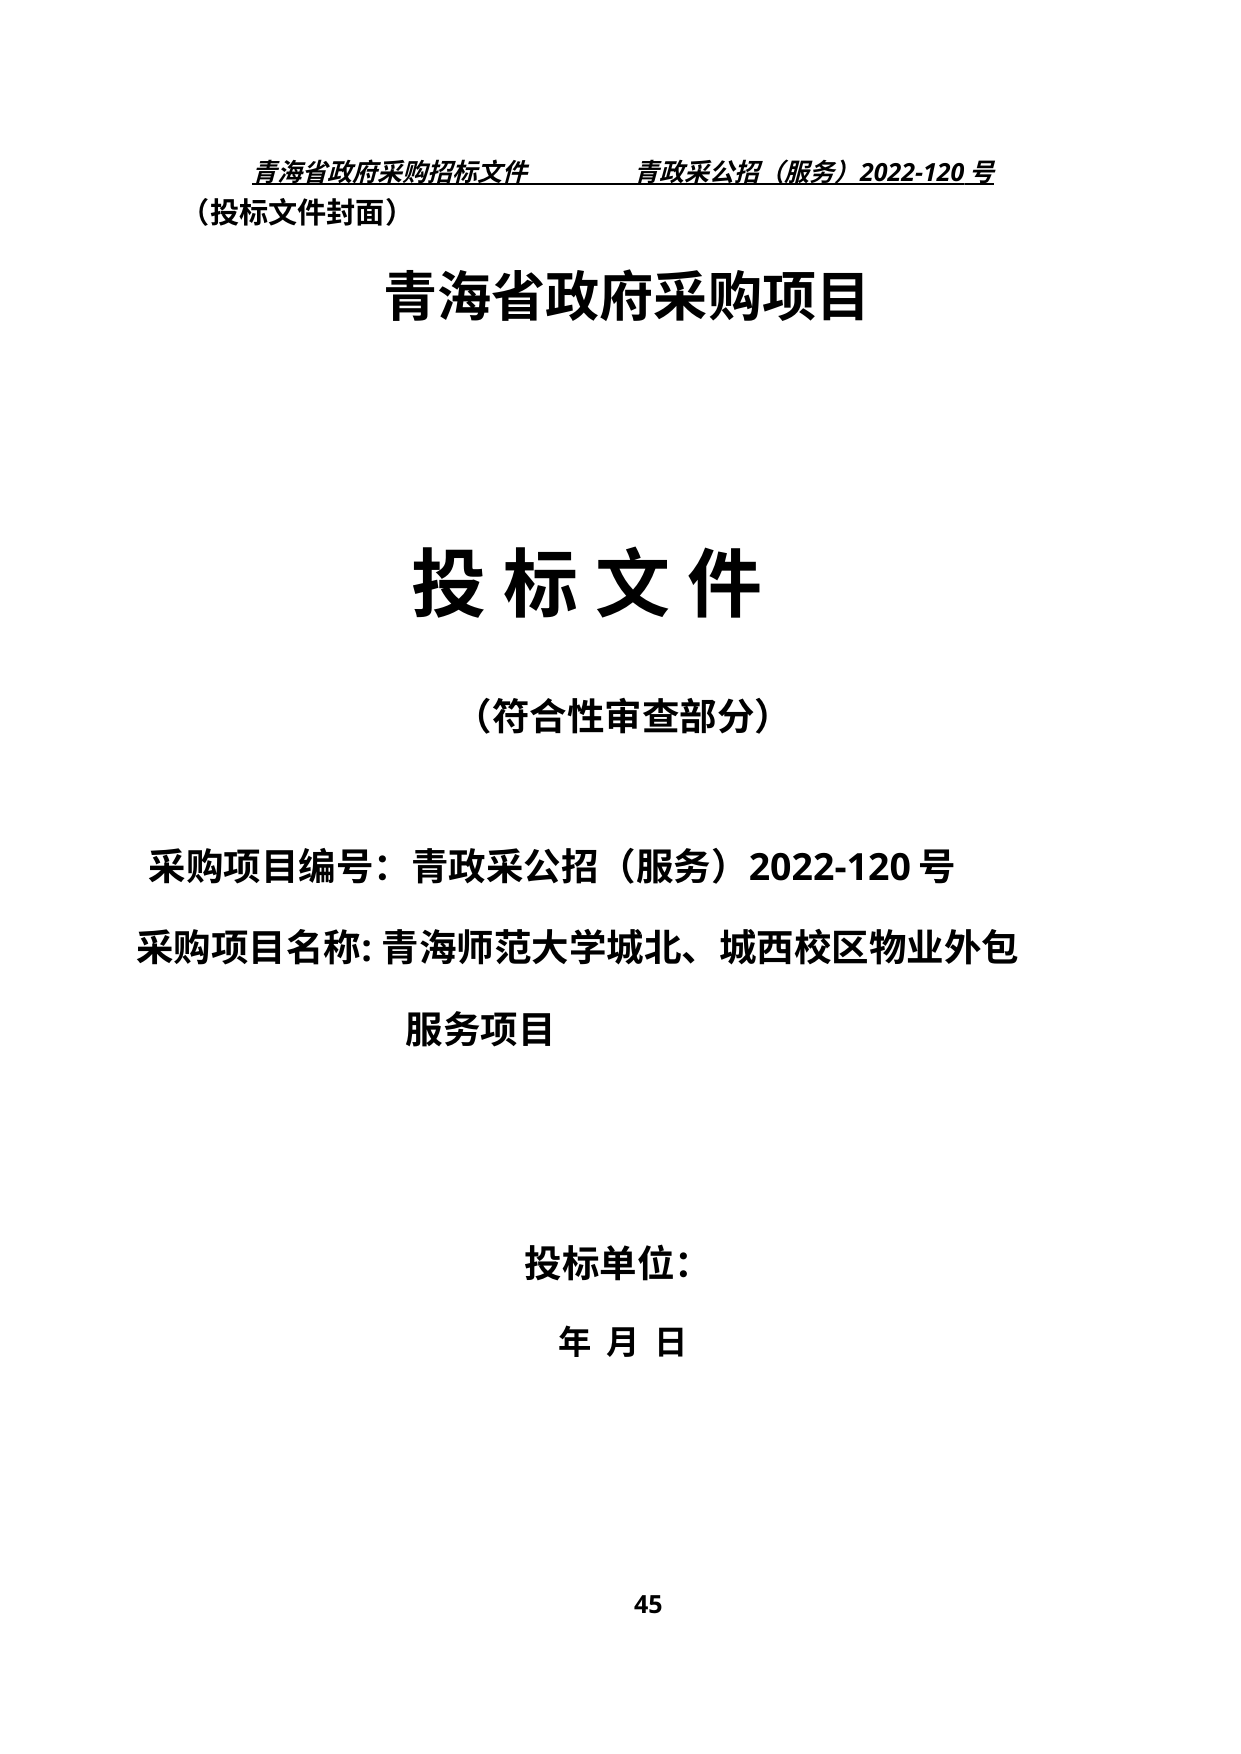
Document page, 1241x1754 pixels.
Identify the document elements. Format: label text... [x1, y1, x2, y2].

text （符合性审查部分） [165, 687, 1081, 741]
text 年 月 日 [165, 1316, 1081, 1364]
text 服务项目 [311, 1000, 1081, 1054]
subtitle （投标文件封面） [165, 190, 1081, 232]
text 采购项目编号：青政采公招（服务）2022-120号 [148, 836, 1081, 891]
text 青海省政府采购项目 [165, 253, 1081, 332]
text 投标单位： [136, 1234, 1081, 1288]
text 采购项目名称: 青海师范大学城北、城西校区物业外包 [136, 918, 1081, 972]
text 投 标 文 件 [165, 524, 1081, 633]
